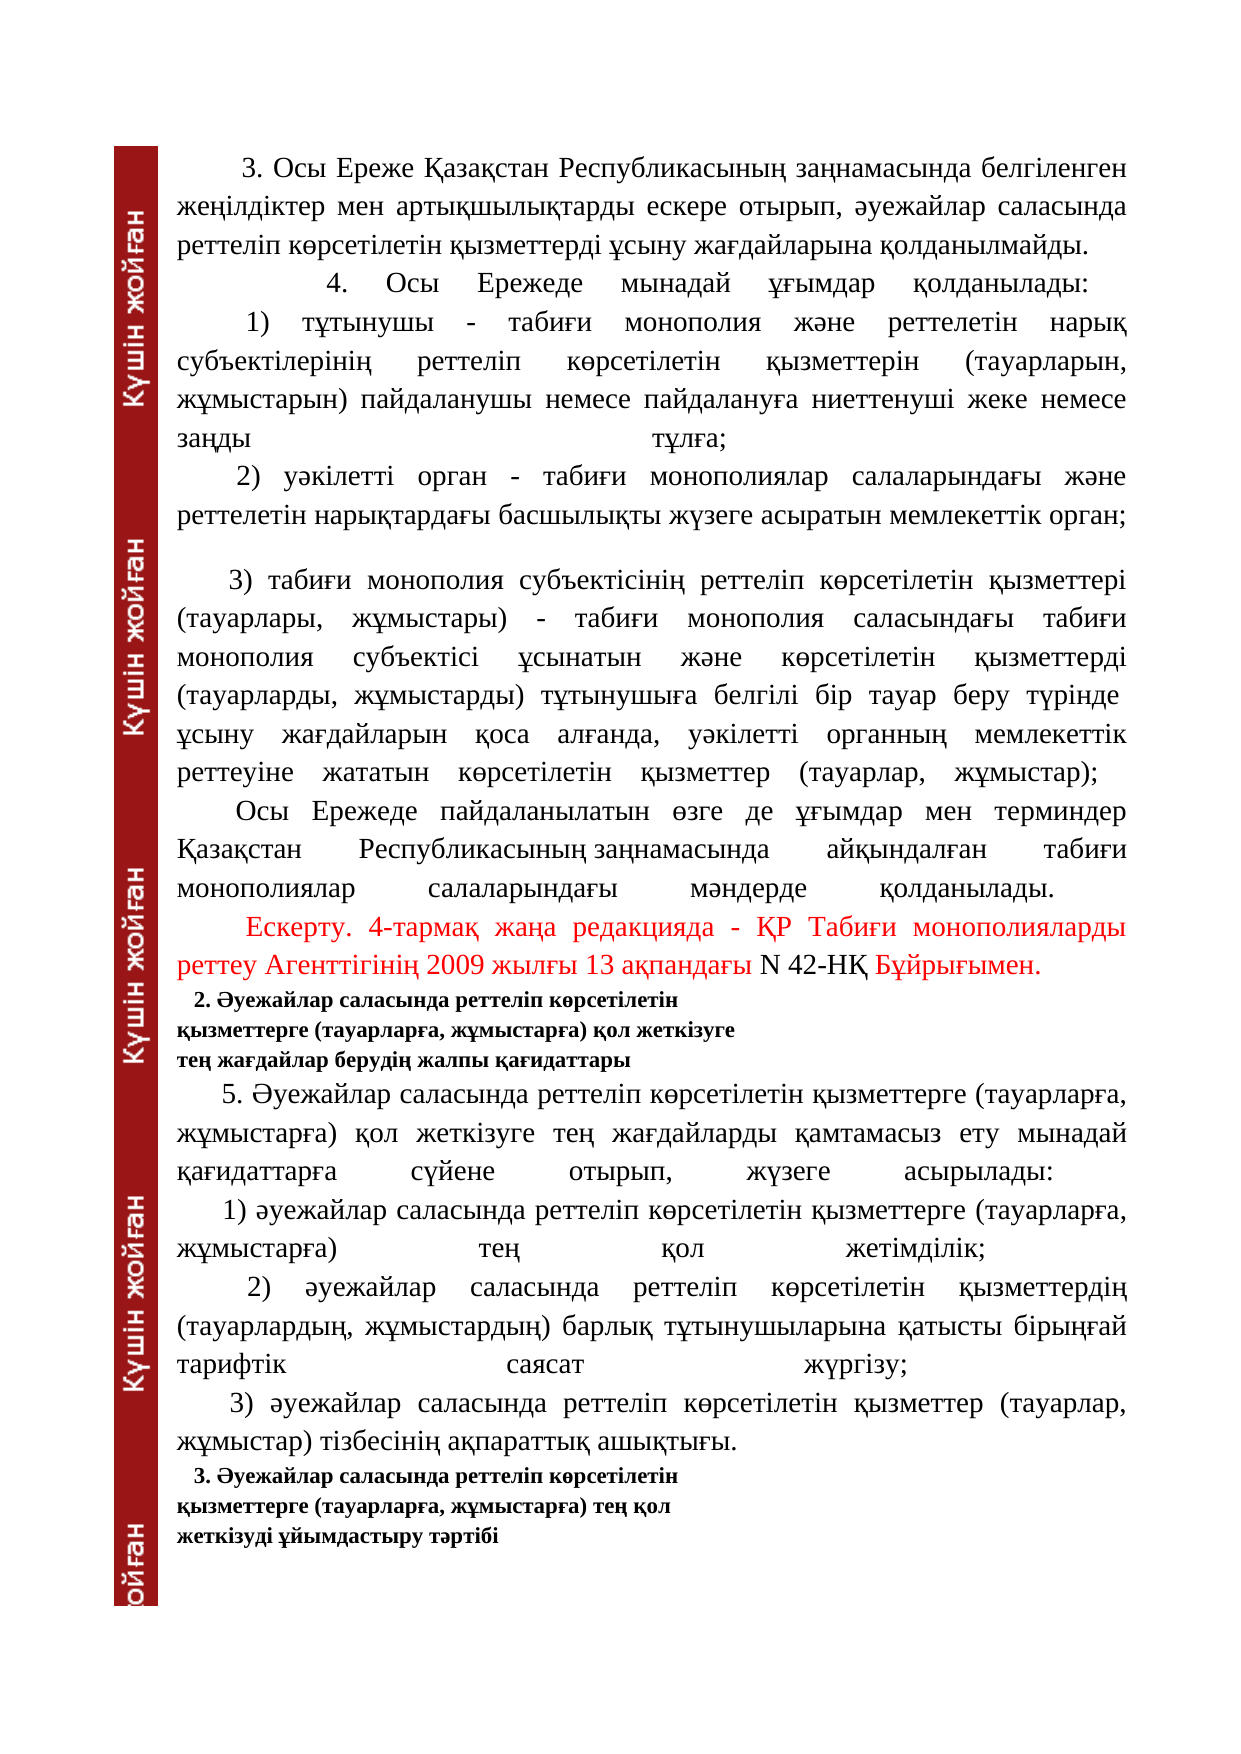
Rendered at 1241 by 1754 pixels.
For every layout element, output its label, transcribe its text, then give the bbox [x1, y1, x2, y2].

picture [114, 981, 158, 986]
text 2. Әуежайлар саласында реттеліп көрсетілетін қызметтерге (тауарларға, жұмыстарға) қол жеткізуге тең жағдайлар берудің жалпы қағидаттары [112, 986, 1128, 1072]
text 3. Әуежайлар саласында реттеліп көрсетілетін қызметтерге (тауарларға, жұмыстарға) тең қол жеткізуді ұйымдастыру тәртібі [112, 1462, 1128, 1548]
picture [114, 1072, 158, 1076]
text 3. Осы Ереже Қазақстан Республикасының заңнамасында белгіленген жеңілдіктер мен артықшылықтарды ескере отырып, әуежайлар саласында реттеліп көрсетілетін қызметтерді ұсыну жағдайларына қолданылмайды. [112, 150, 1128, 261]
text 5. Әуежайлар саласында реттеліп көрсетілетін қызметтерге (тауарларға, жұмыстарға) қол жеткізуге тең жағдайларды қамтамасыз ету мынадай қағидаттарға сүйене отырып, жүзеге асырылады: 1) әуежайлар саласында реттеліп көрсетілетін қызметтерге (тауарларға, жұмыстарға) тең қол жетімділік; 2) әуежайлар саласында реттеліп көрсетілетін қызметтердің (тауарлардың, жұмыстардың) барлық тұтынушыларына қатысты бірыңғай тарифтік саясат жүргізу; 3) әуежайлар саласында реттеліп көрсетілетін қызметтер (тауарлар, жұмыстар) тізбесінің ақпараттық ашықтығы. [112, 1076, 1128, 1457]
picture [114, 1548, 158, 1606]
picture [114, 1457, 158, 1462]
picture [114, 146, 158, 150]
text 4. Осы Ережеде мынадай ұғымдар қолданылады: 1) тұтынушы - табиғи монополия және реттелетін нарық субъектілерінің реттеліп көрсетілетін қызметтерін (тауарларын, жұмыстарын) пайдаланушы немесе пайдалануға ниеттенуші жеке немесе заңды тұлға; 2) уәкілетті орган - табиғи монополиялар салаларындағы және реттелетін нарықтардағы басшылықты жүзеге асыратын мемлекеттік орган; 3) табиғи монополия субъектiсiнiң реттелiп көрсетiлетiн қызметтерi (тауарлары, жұмыстары) - табиғи монополия саласындағы табиғи монополия субъектiсi ұсынатын және көрсетілетін қызметтердi (тауарларды, жұмыстарды) тұтынушыға белгiлi бiр тауар беру түрiнде ұсыну жағдайларын қоса алғанда, уәкiлеттi органның мемлекеттiк реттеуіне жататын көрсетілетін қызметтер (тауарлар, жұмыстар); Осы Ережеде пайдаланылатын өзге де ұғымдар мен терминдер Қазақстан Республикасының заңнамасында айқындалған табиғи монополиялар салаларындағы мәндерде қолданылады. Ескерту. 4-тармақ жаңа редакцияда - ҚР Табиғи монополияларды реттеу Агенттігінің 2009 жылғы 13 ақпандағы N 42-НҚ Бұйрығымен. [112, 266, 1128, 981]
picture [114, 261, 158, 266]
